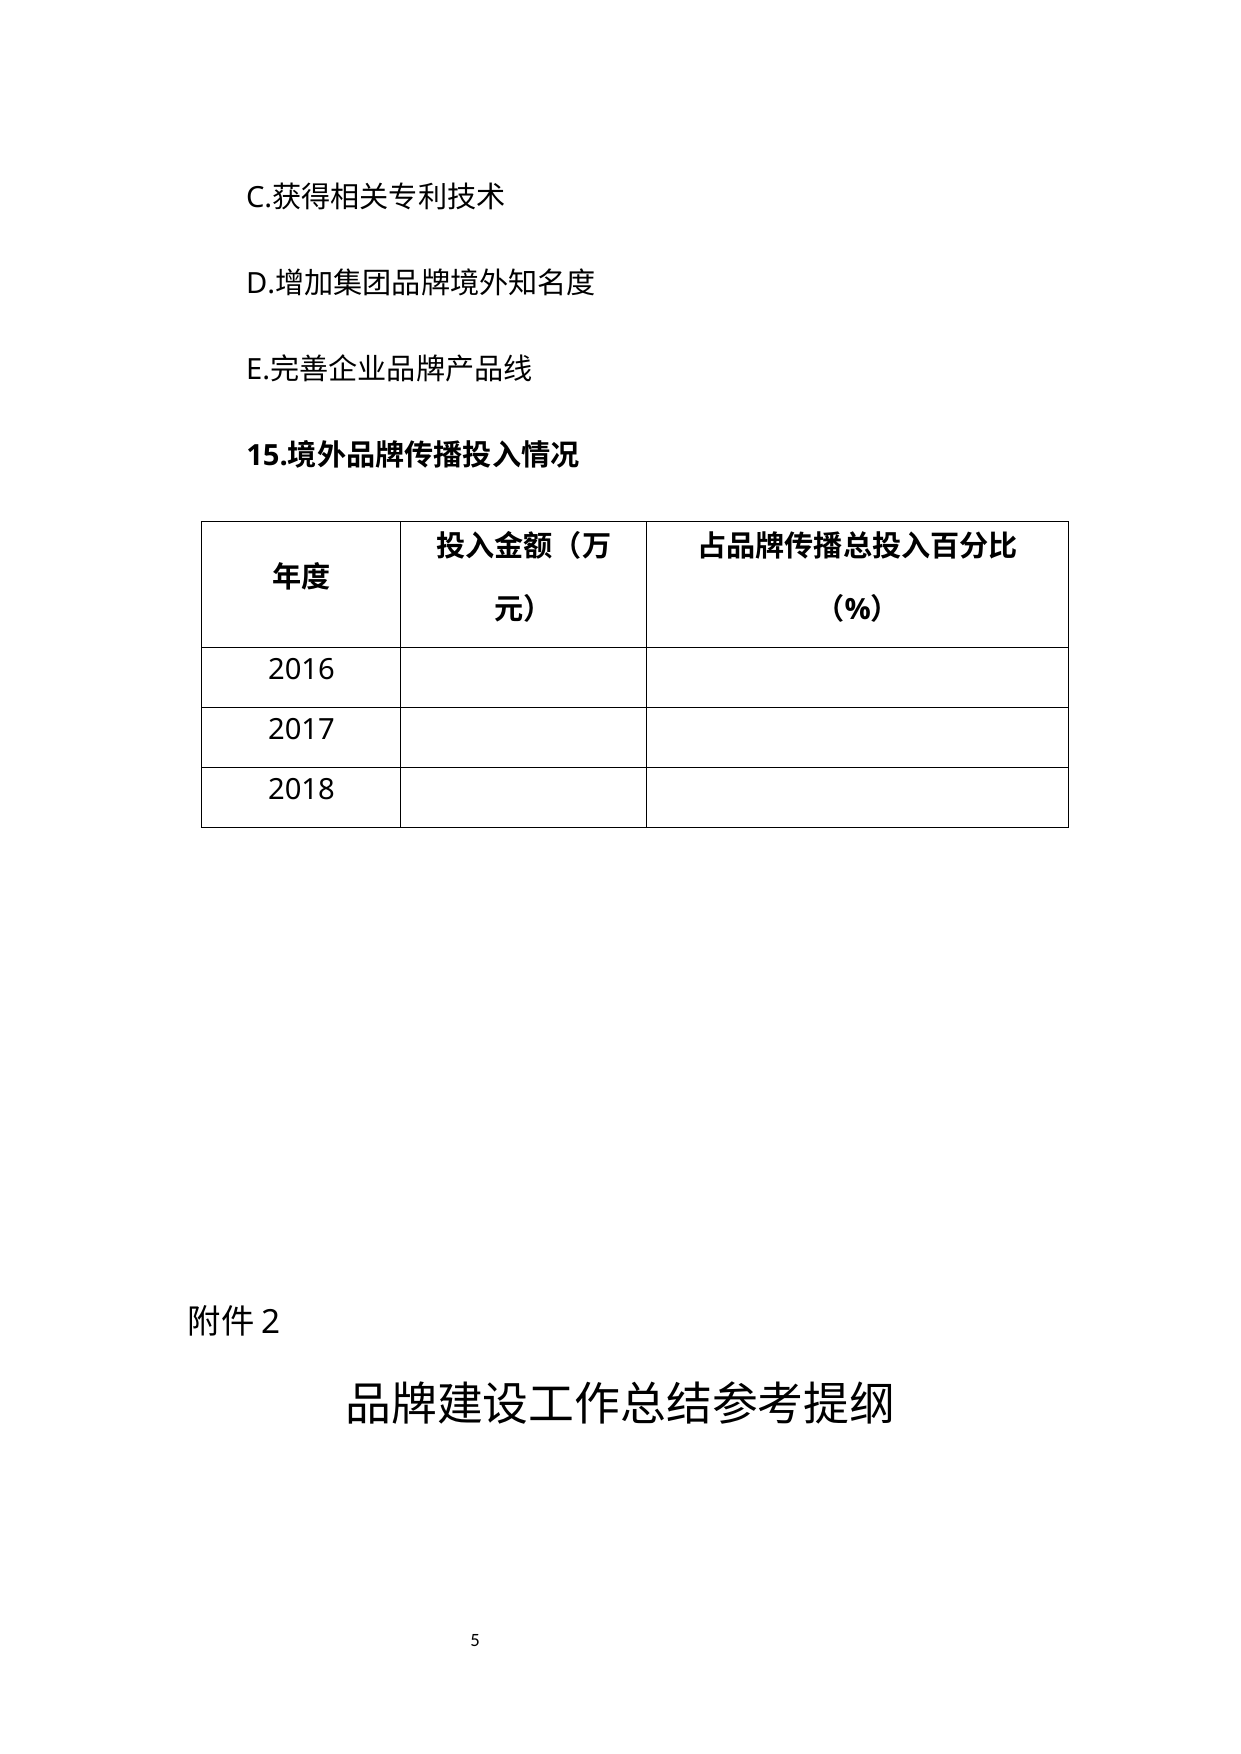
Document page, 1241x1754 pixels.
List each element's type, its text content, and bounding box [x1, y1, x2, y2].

text E.完善企业品牌产品线 [187, 334, 1053, 399]
text 附件2 [187, 1295, 1053, 1343]
table_cell [647, 708, 1068, 767]
text 15.境外品牌传播投入情况 [187, 420, 1053, 485]
table_cell [647, 768, 1068, 827]
text C.获得相关专利技术 [187, 162, 1053, 227]
table_cell 2017 [202, 708, 400, 767]
table_cell 2018 [202, 768, 400, 827]
table_cell [401, 708, 646, 767]
table_header 年度 [202, 522, 400, 647]
text 品牌建设工作总结参考提纲 [187, 1368, 1053, 1434]
table_header 投入金额（万元） [401, 522, 646, 647]
table_header 占品牌传播总投入百分比（%） [647, 522, 1068, 647]
table_cell [401, 648, 646, 707]
table_cell [401, 768, 646, 827]
table_cell 2016 [202, 648, 400, 707]
text D.增加集团品牌境外知名度 [187, 248, 1053, 313]
table_cell [647, 648, 1068, 707]
